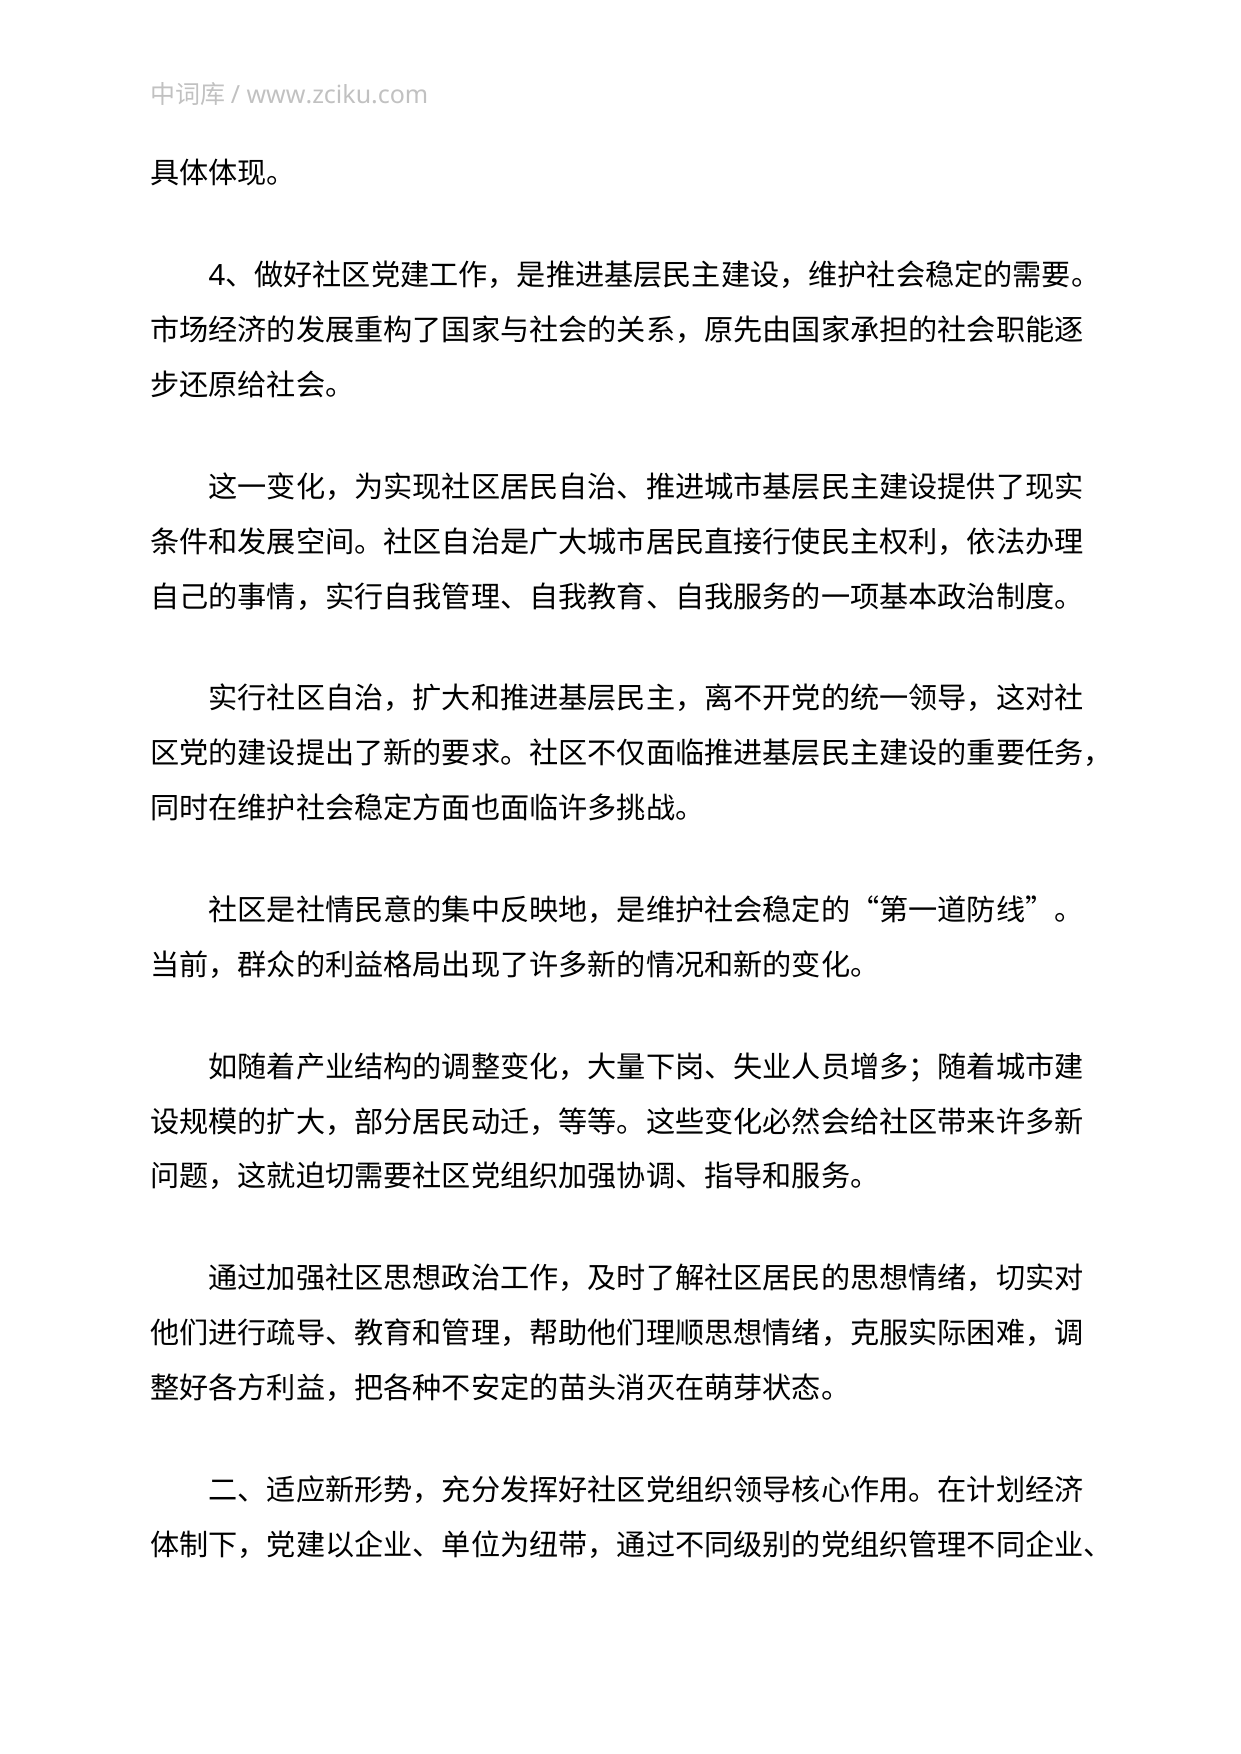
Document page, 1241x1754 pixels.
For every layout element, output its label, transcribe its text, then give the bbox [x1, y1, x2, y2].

text 实行社区自治，扩大和推进基层民主，离不开党的统一领导，这对社区党的建设提出了新的要求。社区不仅面临推进基层民主建设的重要任务，同时在维护社会稳定方面也面临许多挑战。 [150, 675, 1090, 827]
text 通过加强社区思想政治工作，及时了解社区居民的思想情绪，切实对他们进行疏导、教育和管理，帮助他们理顺思想情绪，克服实际困难，调整好各方利益，把各种不安定的苗头消灭在萌芽状态。 [150, 1255, 1090, 1407]
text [150, 150, 1090, 192]
text 社区是社情民意的集中反映地，是维护社会稳定的“第一道防线”。当前，群众的利益格局出现了许多新的情况和新的变化。 [150, 887, 1090, 984]
text 如随着产业结构的调整变化，大量下岗、失业人员增多；随着城市建设规模的扩大，部分居民动迁，等等。这些变化必然会给社区带来许多新问题，这就迫切需要社区党组织加强协调、指导和服务。 [150, 1043, 1090, 1195]
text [150, 1466, 1090, 1563]
text 这一变化，为实现社区居民自治、推进城市基层民主建设提供了现实条件和发展空间。社区自治是广大城市居民直接行使民主权利，依法办理自己的事情，实行自我管理、自我教育、自我服务的一项基本政治制度。 [150, 463, 1090, 616]
text 4、做好社区党建工作，是推进基层民主建设，维护社会稳定的需要。市场经济的发展重构了国家与社会的关系，原先由国家承担的社会职能逐步还原给社会。 [150, 252, 1090, 404]
